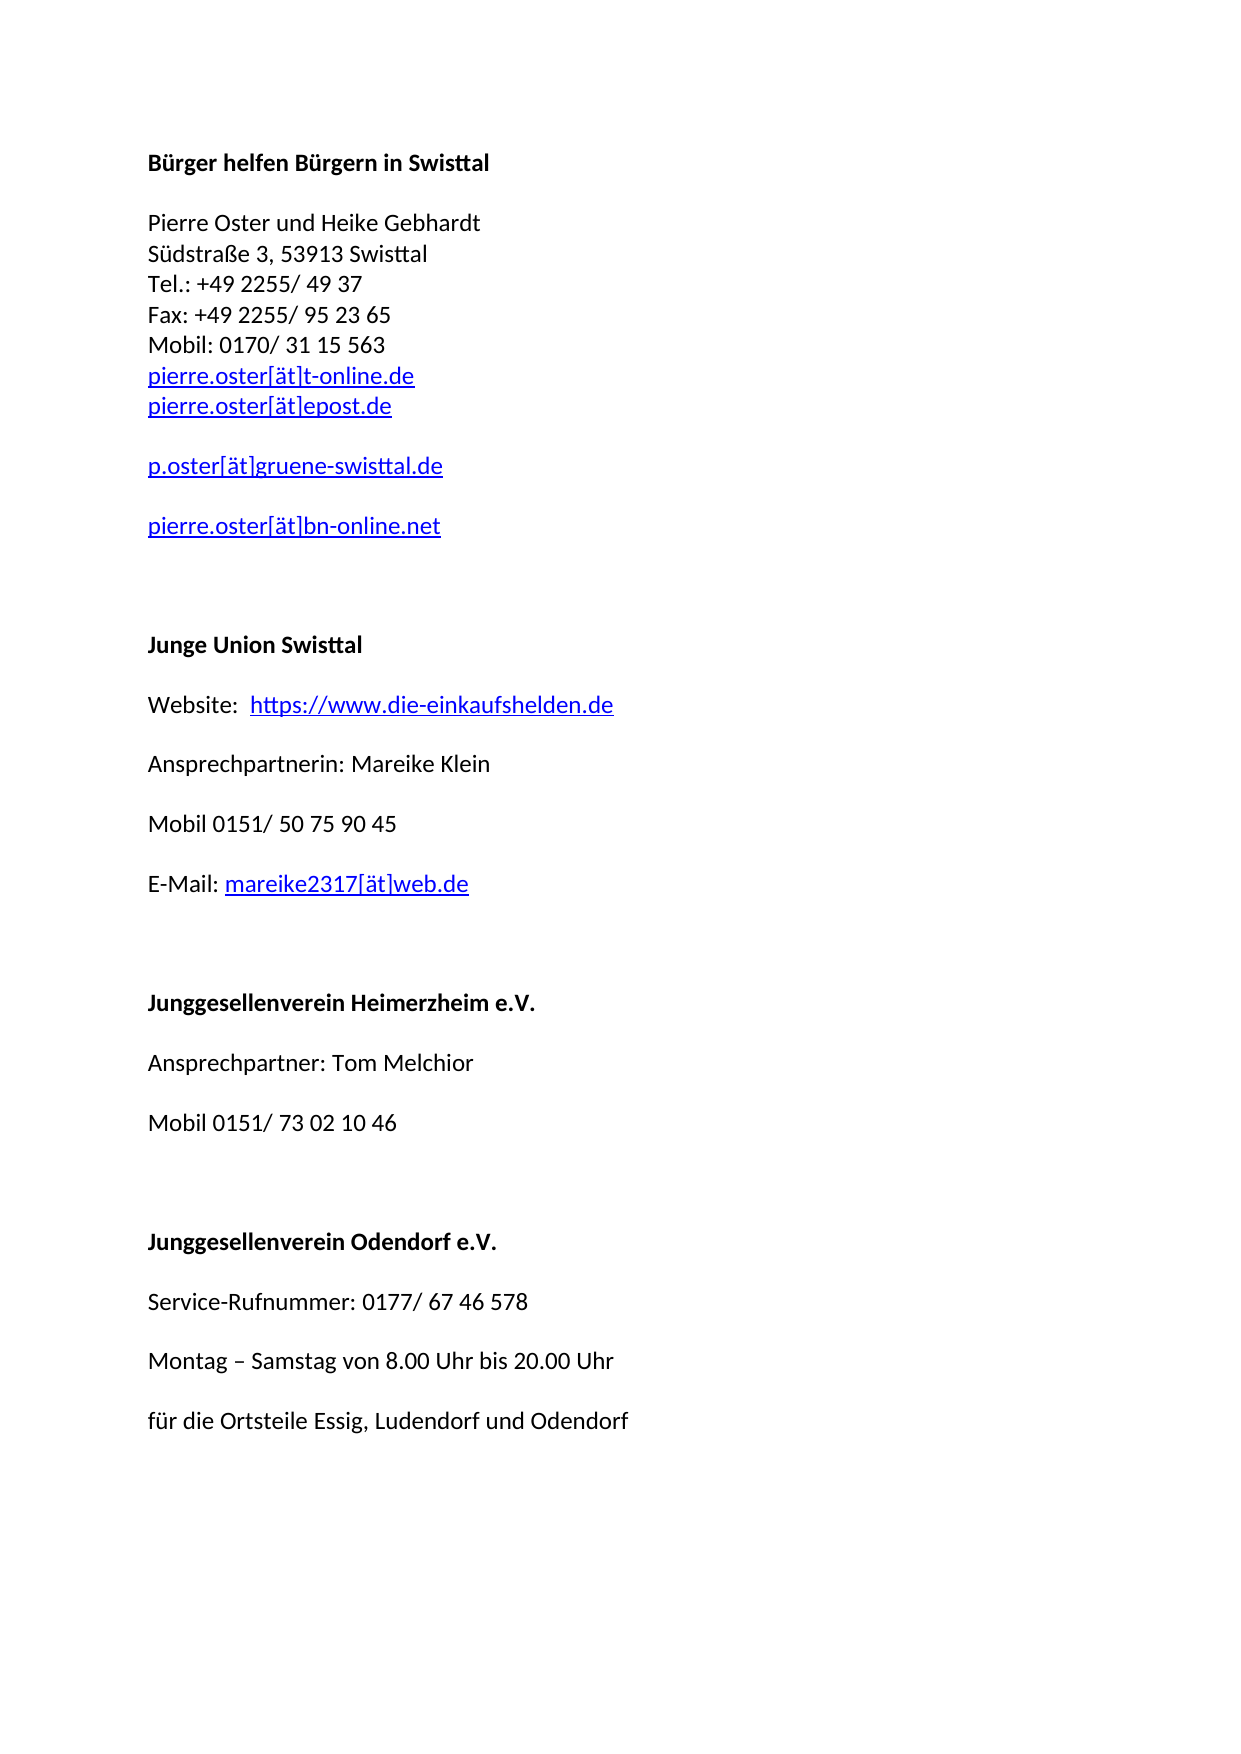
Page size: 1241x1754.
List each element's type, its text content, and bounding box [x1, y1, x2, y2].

text Montag – Samstag von 8.00 Uhr bis 20.00 Uhr [148, 1345, 1093, 1376]
text Junggesellenverein Odendorf e.V. [148, 1226, 1093, 1257]
text Junge Union Swisttal [148, 629, 1093, 660]
text Mobil 0151/ 50 75 90 45 [148, 808, 1093, 839]
text p.oster[ät]gruene-swisttal.de [148, 450, 1093, 481]
text Website: https://www.die-einkaufshelden.de [148, 689, 1093, 719]
text Mobil 0151/ 73 02 10 46 [148, 1107, 1093, 1137]
text Junggesellenverein Heimerzheim e.V. [148, 987, 1093, 1018]
text Bürger helfen Bürgern in Swisttal [148, 148, 1093, 178]
text für die Ortsteile Essig, Ludendorf und Odendorf [148, 1405, 1093, 1436]
text Ansprechpartnerin: Mareike Klein [148, 748, 1093, 779]
text Ansprechpartner: Tom Melchior [148, 1047, 1093, 1077]
text Pierre Oster und Heike Gebhardt Südstraße 3, 53913 Swisttal Tel.: +49 2255/ 49 37 Fax: +49 2255/ 95 23 65 Mobil: 0170/ 31 15 563 pierre.oster[ät]t-online.de pierre.oster[ät]epost.de [148, 207, 1093, 421]
text E-Mail: mareike2317[ät]web.de [148, 868, 1093, 898]
text pierre.oster[ät]bn-online.net [148, 510, 1093, 540]
text Service-Rufnummer: 0177/ 67 46 578 [148, 1286, 1093, 1316]
